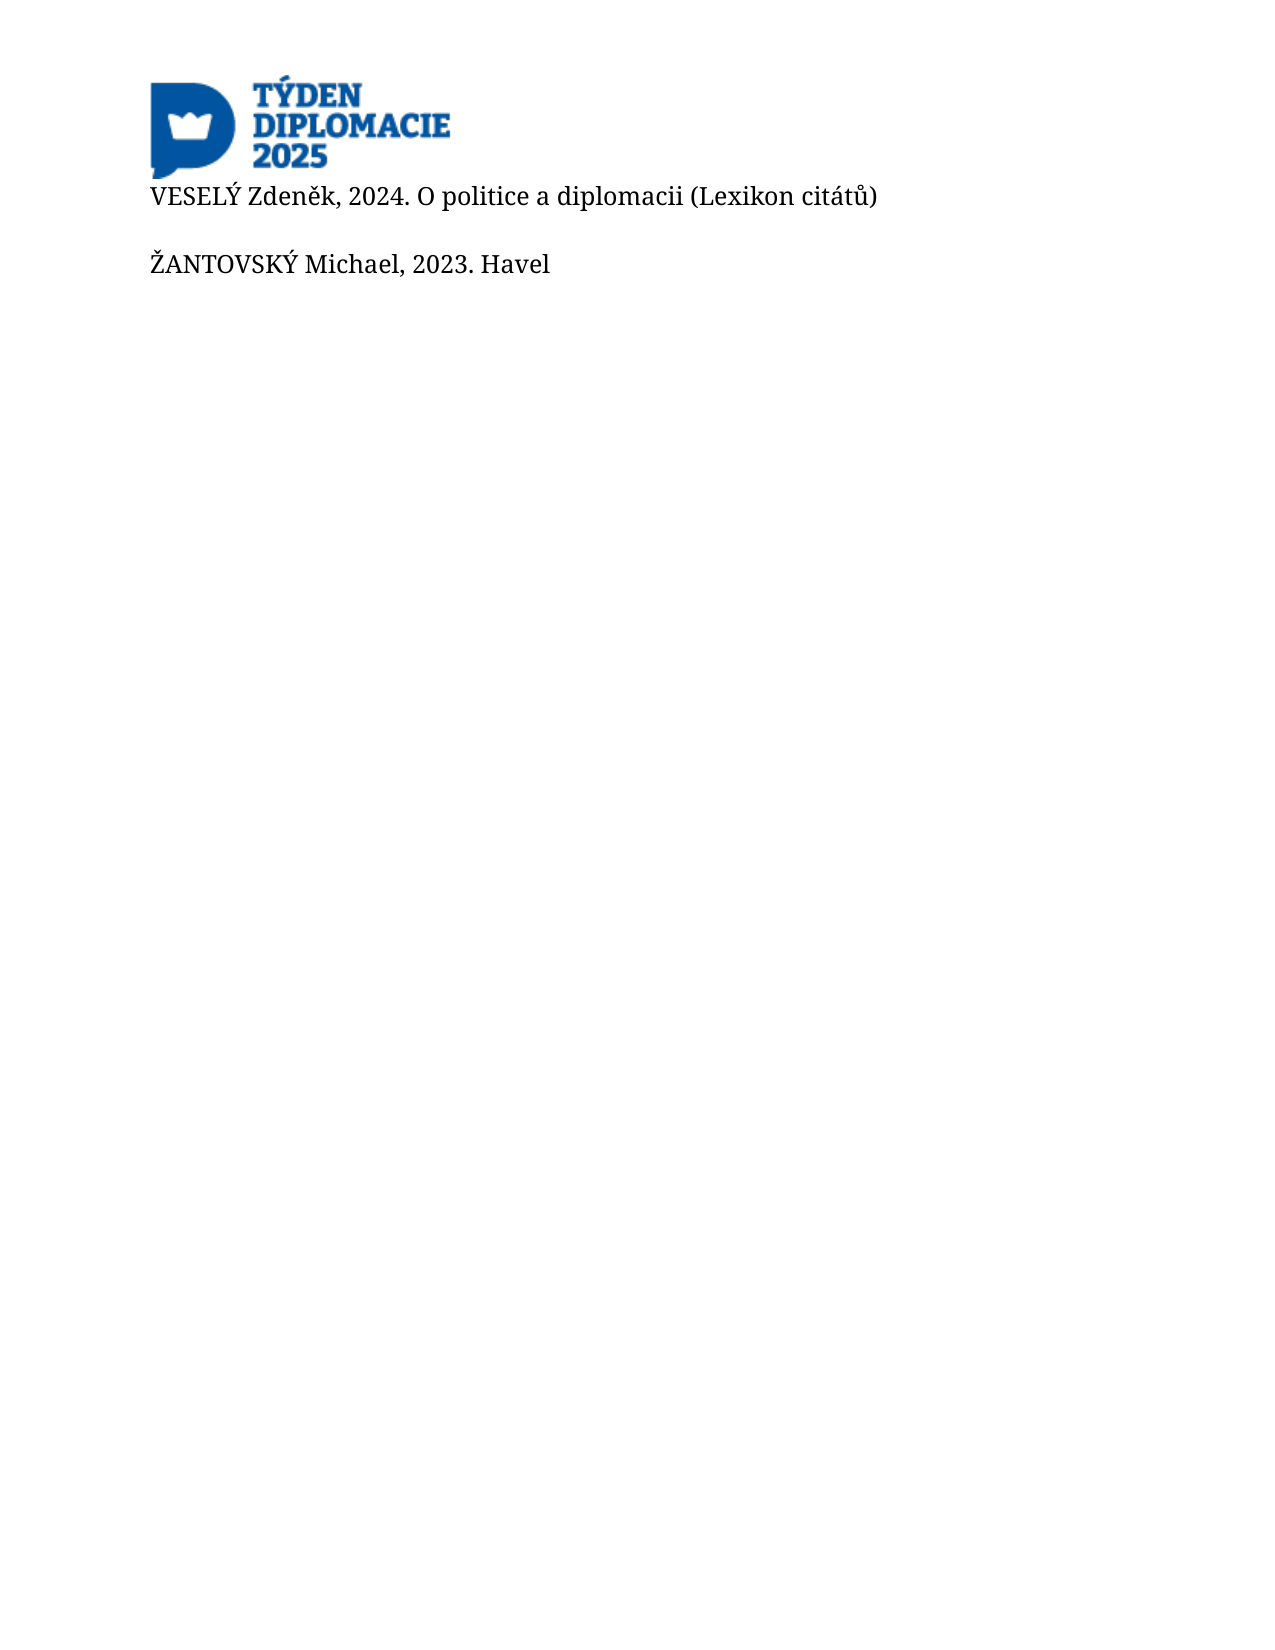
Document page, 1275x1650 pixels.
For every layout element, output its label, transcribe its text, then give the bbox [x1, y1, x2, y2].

text VESELÝ Zdeněk, 2024. O politice a diplomacii (Lexikon citátů) [150, 179, 1125, 213]
text ŽANTOVSKÝ Michael, 2023. Havel [150, 247, 1125, 281]
picture [150, 75, 451, 179]
